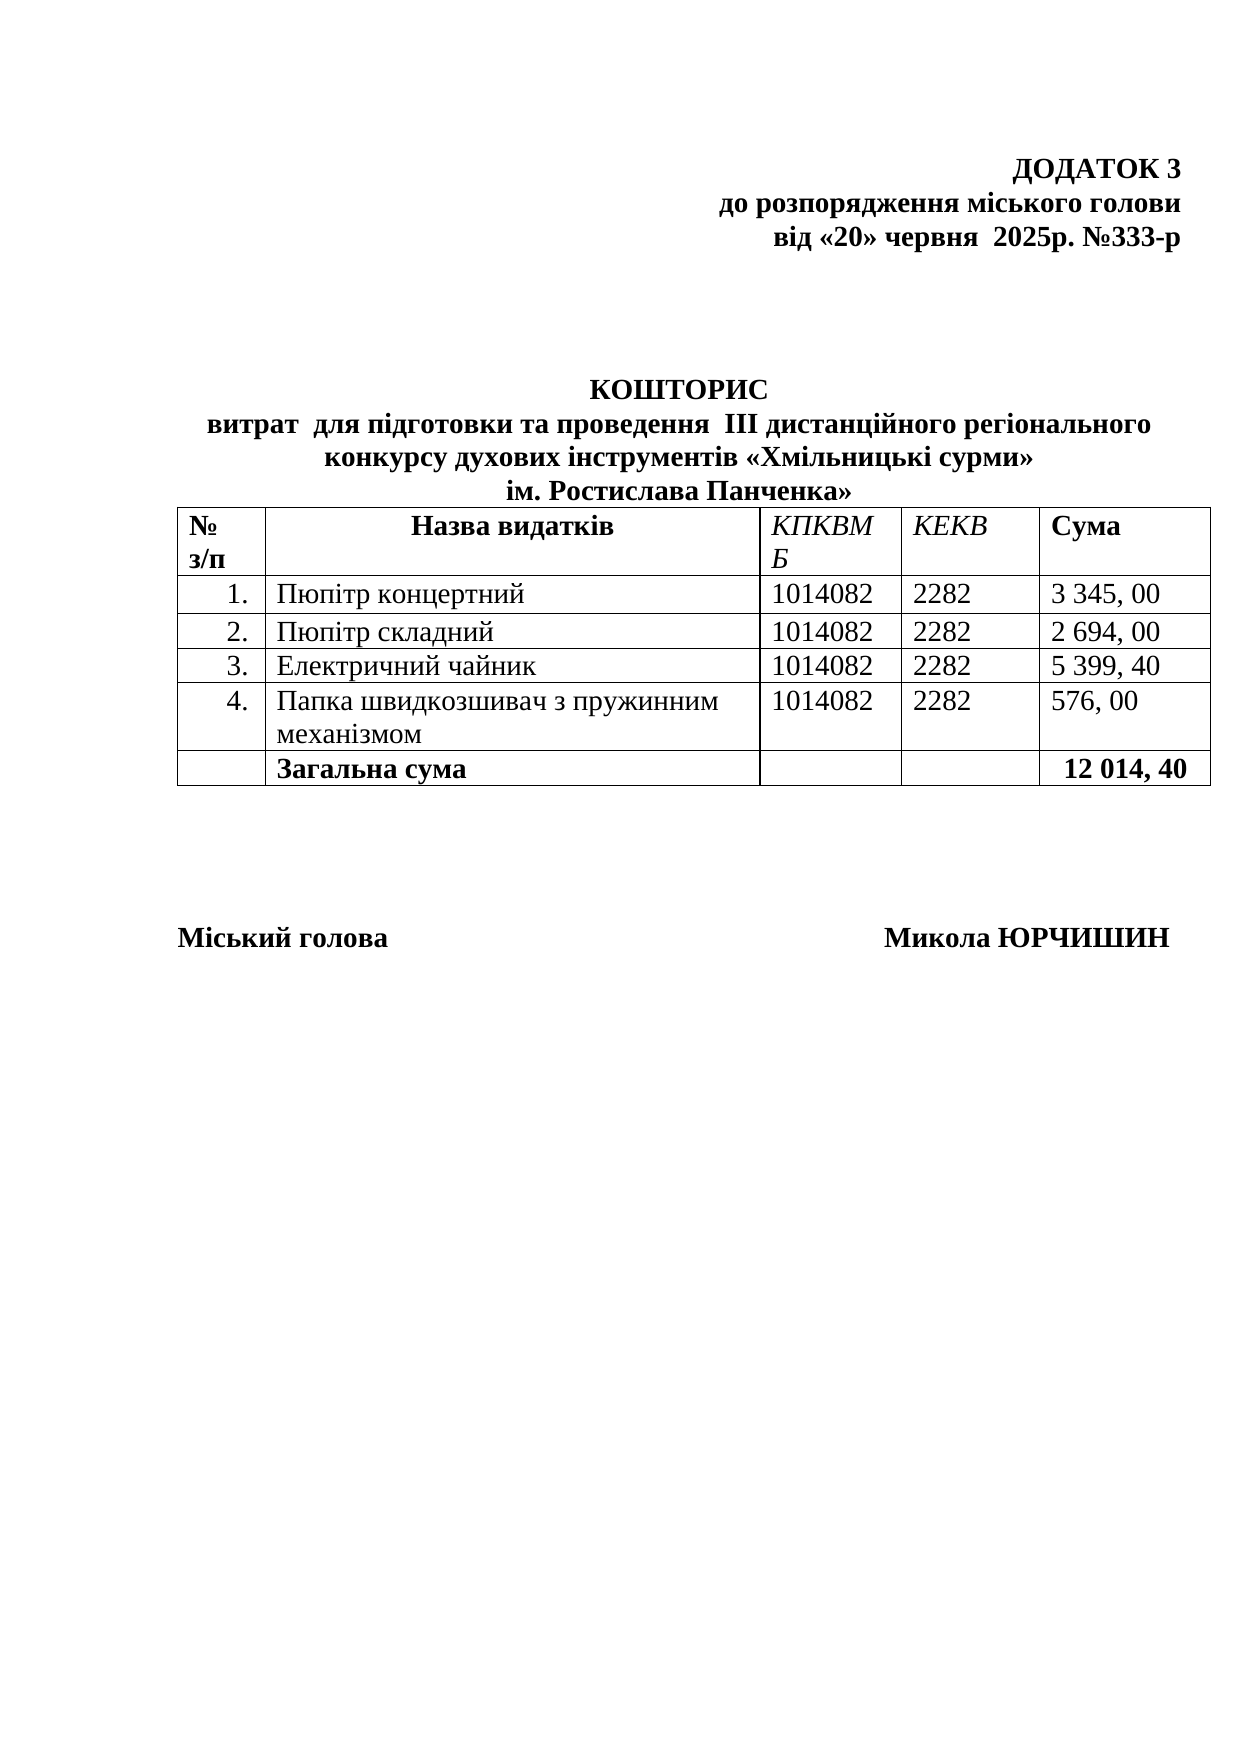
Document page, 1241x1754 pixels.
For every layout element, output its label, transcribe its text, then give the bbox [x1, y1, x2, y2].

table_header КПКВМБ [761, 508, 901, 575]
table_cell 2282 [902, 614, 1039, 647]
text КОШТОРИС [177, 372, 1181, 406]
text від «20» червня 2025р. №333-р [177, 219, 1181, 252]
text до розпорядження міського голови [177, 185, 1181, 219]
table_cell 2282 [902, 649, 1039, 682]
table_cell 1014082 [761, 576, 901, 613]
table_header Назва видатків [266, 508, 759, 575]
table_cell Пюпітр складний [266, 614, 759, 647]
table_header КЕКВ [902, 508, 1039, 575]
table_cell 3 345, 00 [1040, 576, 1210, 613]
text витрат для підготовки та проведення ІІІ дистанційного регіонального конкурсу духових інструментів «Хмільницькі сурми» [177, 406, 1181, 473]
table_cell 576, 00 [1040, 683, 1210, 750]
table_cell [178, 683, 265, 750]
table_cell 1014082 [761, 683, 901, 750]
text ім. Ростислава Панченка» [177, 473, 1181, 507]
table_cell Пюпітр концертний [266, 576, 759, 613]
table_cell 5 399, 40 [1040, 649, 1210, 682]
table_cell 12 014, 40 [1040, 751, 1210, 785]
table_cell [178, 614, 265, 647]
table_header № з/п [178, 508, 265, 575]
table_cell [902, 751, 1039, 785]
table_cell Електричний чайник [266, 649, 759, 682]
table_cell 2 694, 00 [1040, 614, 1210, 647]
table_header Сума [1040, 508, 1210, 575]
table_cell [178, 576, 265, 613]
text ДОДАТОК 3 [177, 152, 1181, 185]
table_cell [178, 751, 265, 785]
table_cell [178, 649, 265, 682]
table_cell 1014082 [761, 649, 901, 682]
table_cell Загальна сума [266, 751, 759, 785]
table_cell 2282 [902, 683, 1039, 750]
table_cell Папка швидкозшивач з пружинним механізмом [266, 683, 759, 750]
table_cell 2282 [902, 576, 1039, 613]
table_cell 1014082 [761, 614, 901, 647]
text Міський голова Микола ЮРЧИШИН [177, 920, 1181, 953]
table_cell [761, 751, 901, 785]
